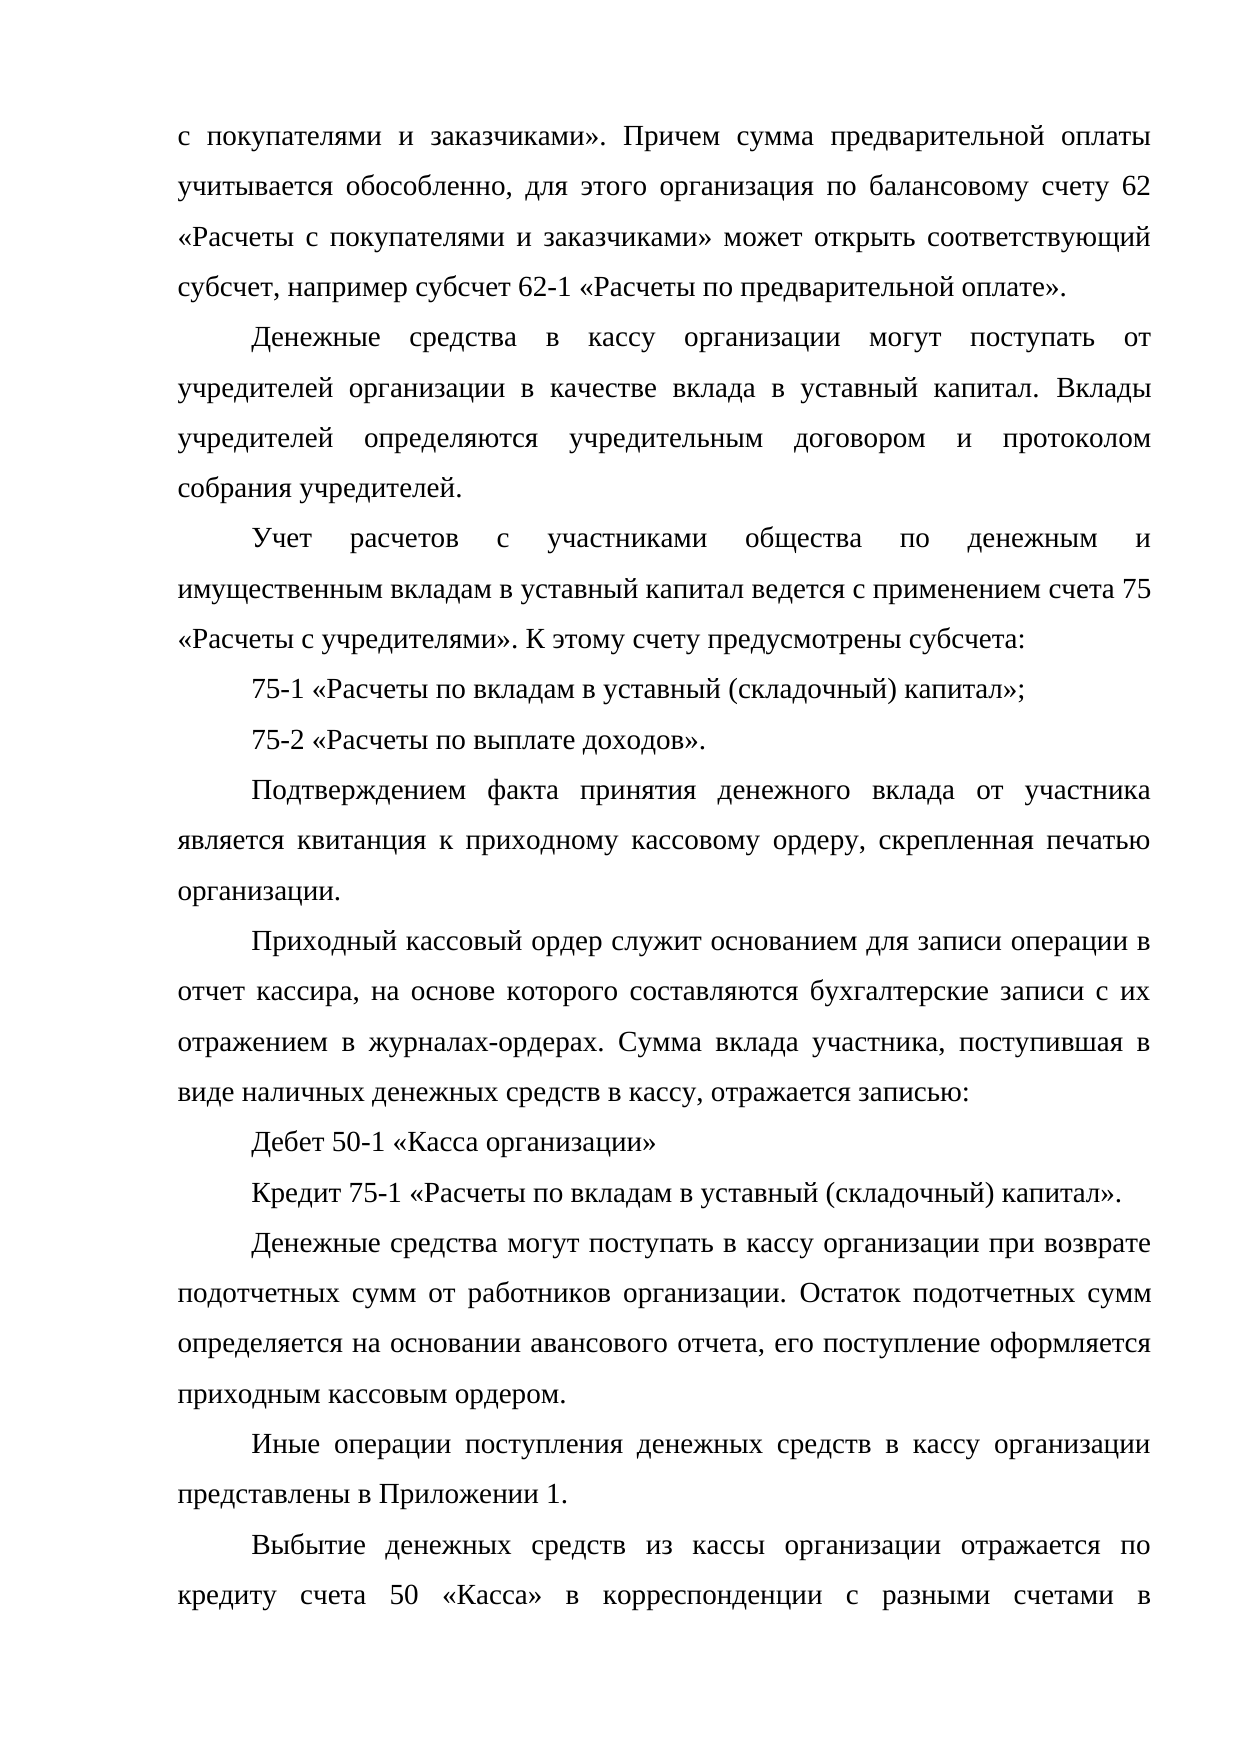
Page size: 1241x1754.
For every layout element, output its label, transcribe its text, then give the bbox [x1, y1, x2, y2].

text 75-2 «Расчеты по выплате доходов». [177, 722, 1152, 755]
text Денежные средства могут поступать в кассу организации при возврате подотчетных сумм от работников организации. Остаток подотчетных сумм определяется на основании авансового отчета, его поступление оформляется приходным кассовым ордером. [177, 1225, 1152, 1409]
text Подтверждением факта принятия денежного вклада от участника является квитанция к приходному кассовому ордеру, скрепленная печатью организации. [177, 772, 1152, 906]
text Приходный кассовый ордер служит основанием для записи операции в отчет кассира, на основе которого составляются бухгалтерские записи с их отражением в журналах-ордерах. Сумма вклада участника, поступившая в виде наличных денежных средств в кассу, отражается записью: [177, 923, 1152, 1108]
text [177, 1527, 1152, 1611]
text Учет расчетов с участниками общества по денежным и имущественным вкладам в уставный капитал ведется с применением счета 75 «Расчеты с учредителями». К этому счету предусмотрены субсчета: [177, 521, 1152, 655]
text Денежные средства в кассу организации могут поступать от учредителей организации в качестве вклада в уставный капитал. Вклады учредителей определяются учредительным договором и протоколом собрания учредителей. [177, 319, 1152, 504]
text Иные операции поступления денежных средств в кассу организации представлены в Приложении 1. [177, 1426, 1152, 1510]
text Кредит 75-1 «Расчеты по вкладам в уставный (складочный) капитал». [177, 1175, 1152, 1208]
text Дебет 50-1 «Касса организации» [177, 1124, 1152, 1158]
text 75-1 «Расчеты по вкладам в уставный (складочный) капитал»; [177, 672, 1152, 705]
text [177, 118, 1152, 303]
